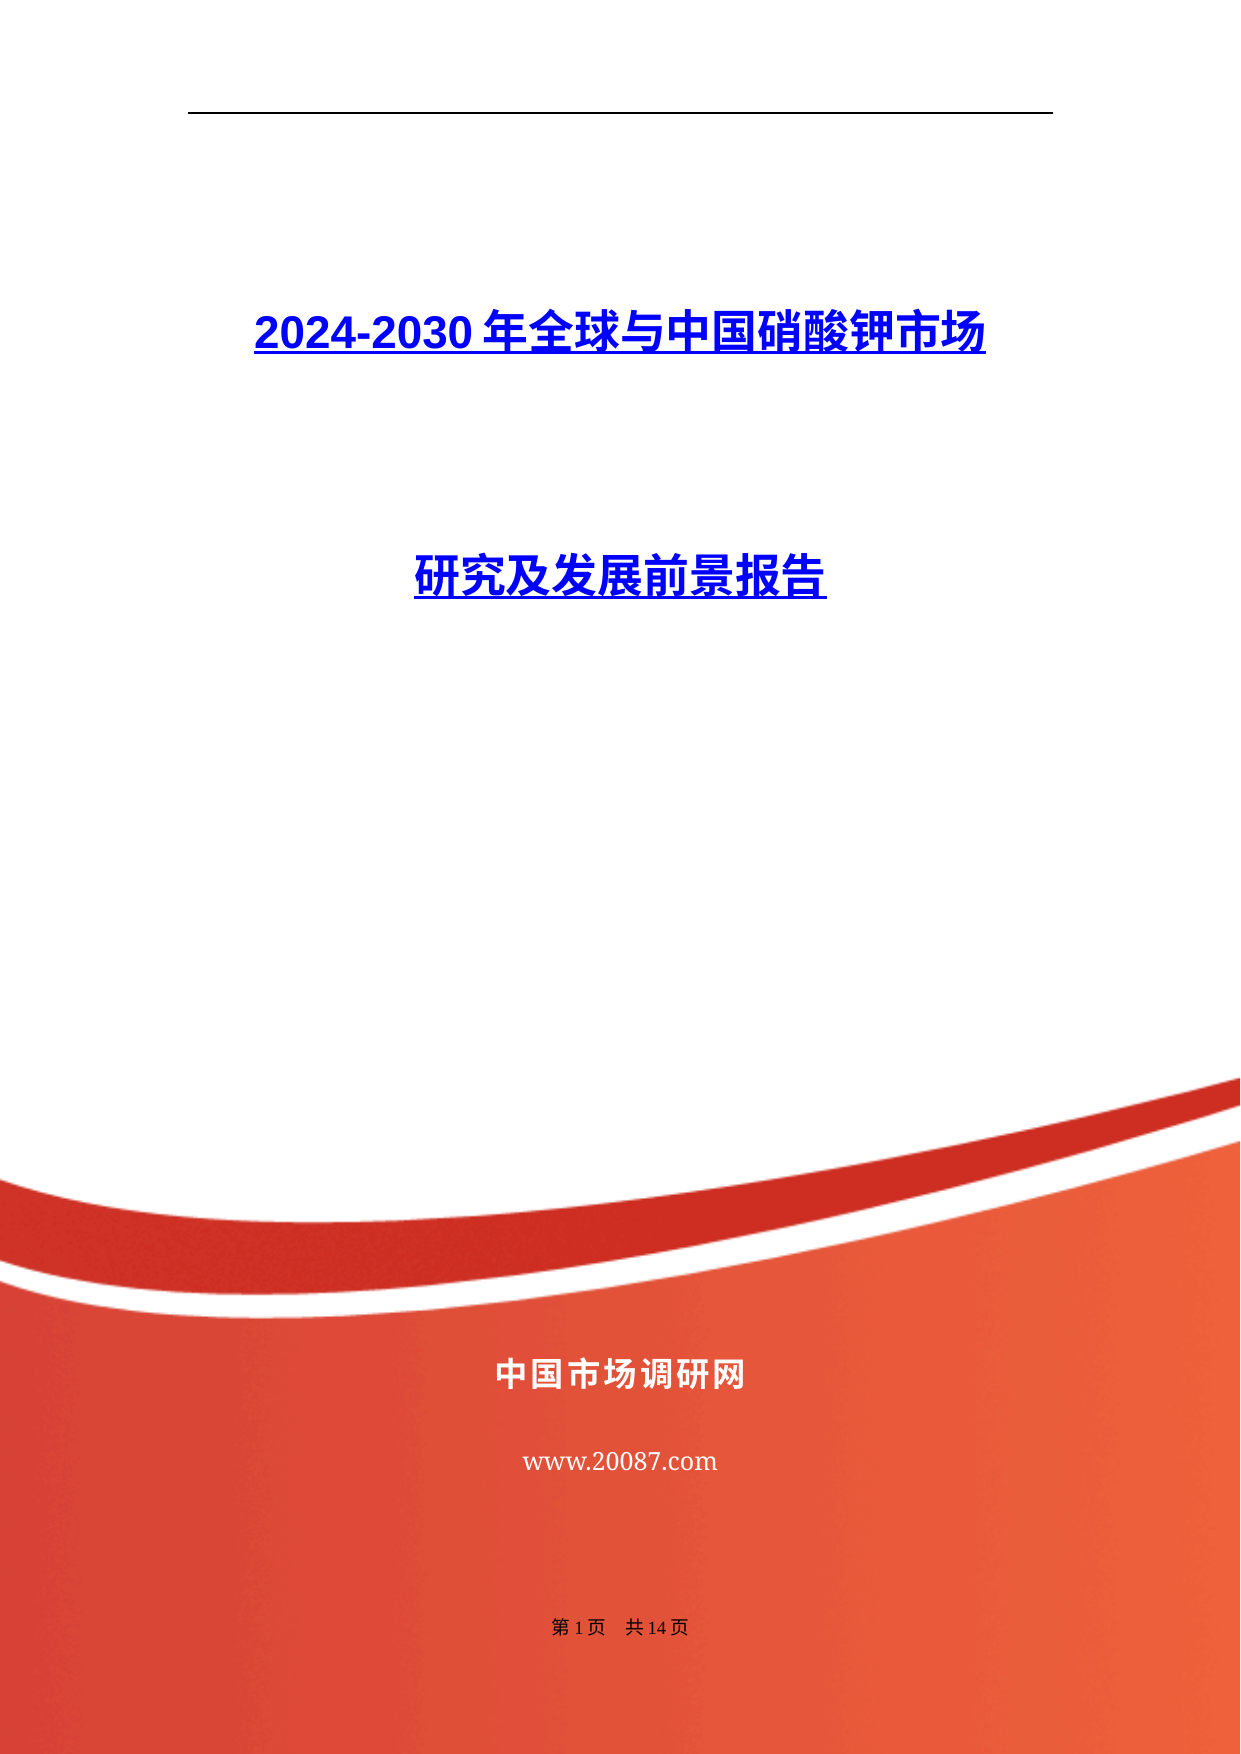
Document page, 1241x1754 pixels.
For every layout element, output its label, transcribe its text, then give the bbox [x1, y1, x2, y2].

picture [0, 1006, 1241, 1754]
text www.20087.com [187, 1428, 1053, 1493]
subtitle 中国市场调研网 [187, 1339, 1053, 1404]
table_header 2024-2030年全球与中国硝酸钾市场研究及发展前景报告 [188, 207, 1053, 773]
